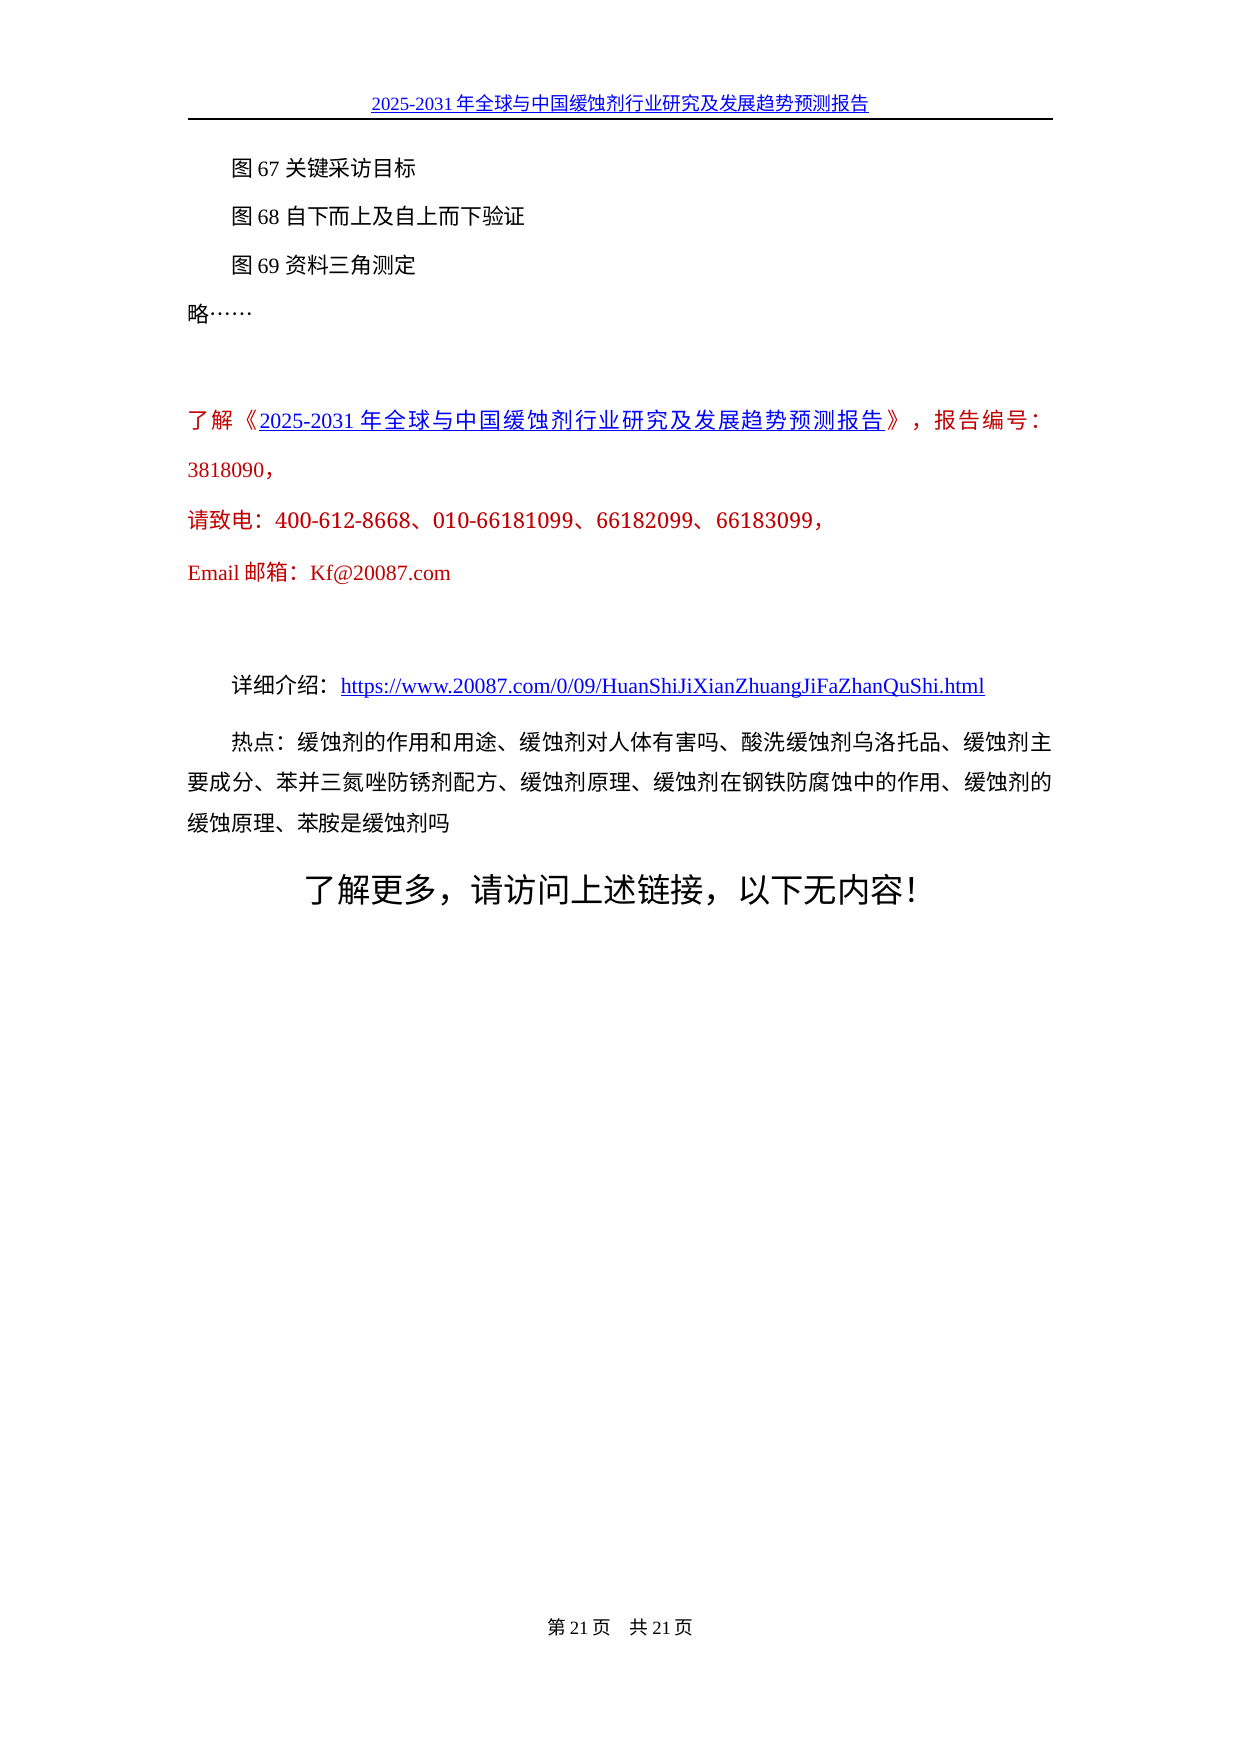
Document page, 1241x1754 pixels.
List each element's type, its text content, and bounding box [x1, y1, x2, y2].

text 了解《2025-2031年全球与中国缓蚀剂行业研究及发展趋势预测报告》，报告编号：3818090， [187, 403, 1053, 484]
text 热点：缓蚀剂的作用和用途、缓蚀剂对人体有害吗、酸洗缓蚀剂乌洛托品、缓蚀剂主要成分、苯并三氮唑防锈剂配方、缓蚀剂原理、缓蚀剂在钢铁防腐蚀中的作用、缓蚀剂的缓蚀原理、苯胺是缓蚀剂吗 [187, 724, 1053, 838]
title 了解更多，请访问上述链接，以下无内容！ [187, 856, 1053, 921]
text Email邮箱：Kf@20087.com [187, 555, 1053, 587]
text 请致电：400-612-8668、010-66181099、66182099、66183099， [187, 503, 1053, 536]
text 详细介绍：https://www.20087.com/0/09/HuanShiJiXianZhuangJiFaZhanQuShi.html [187, 668, 1053, 700]
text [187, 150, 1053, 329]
